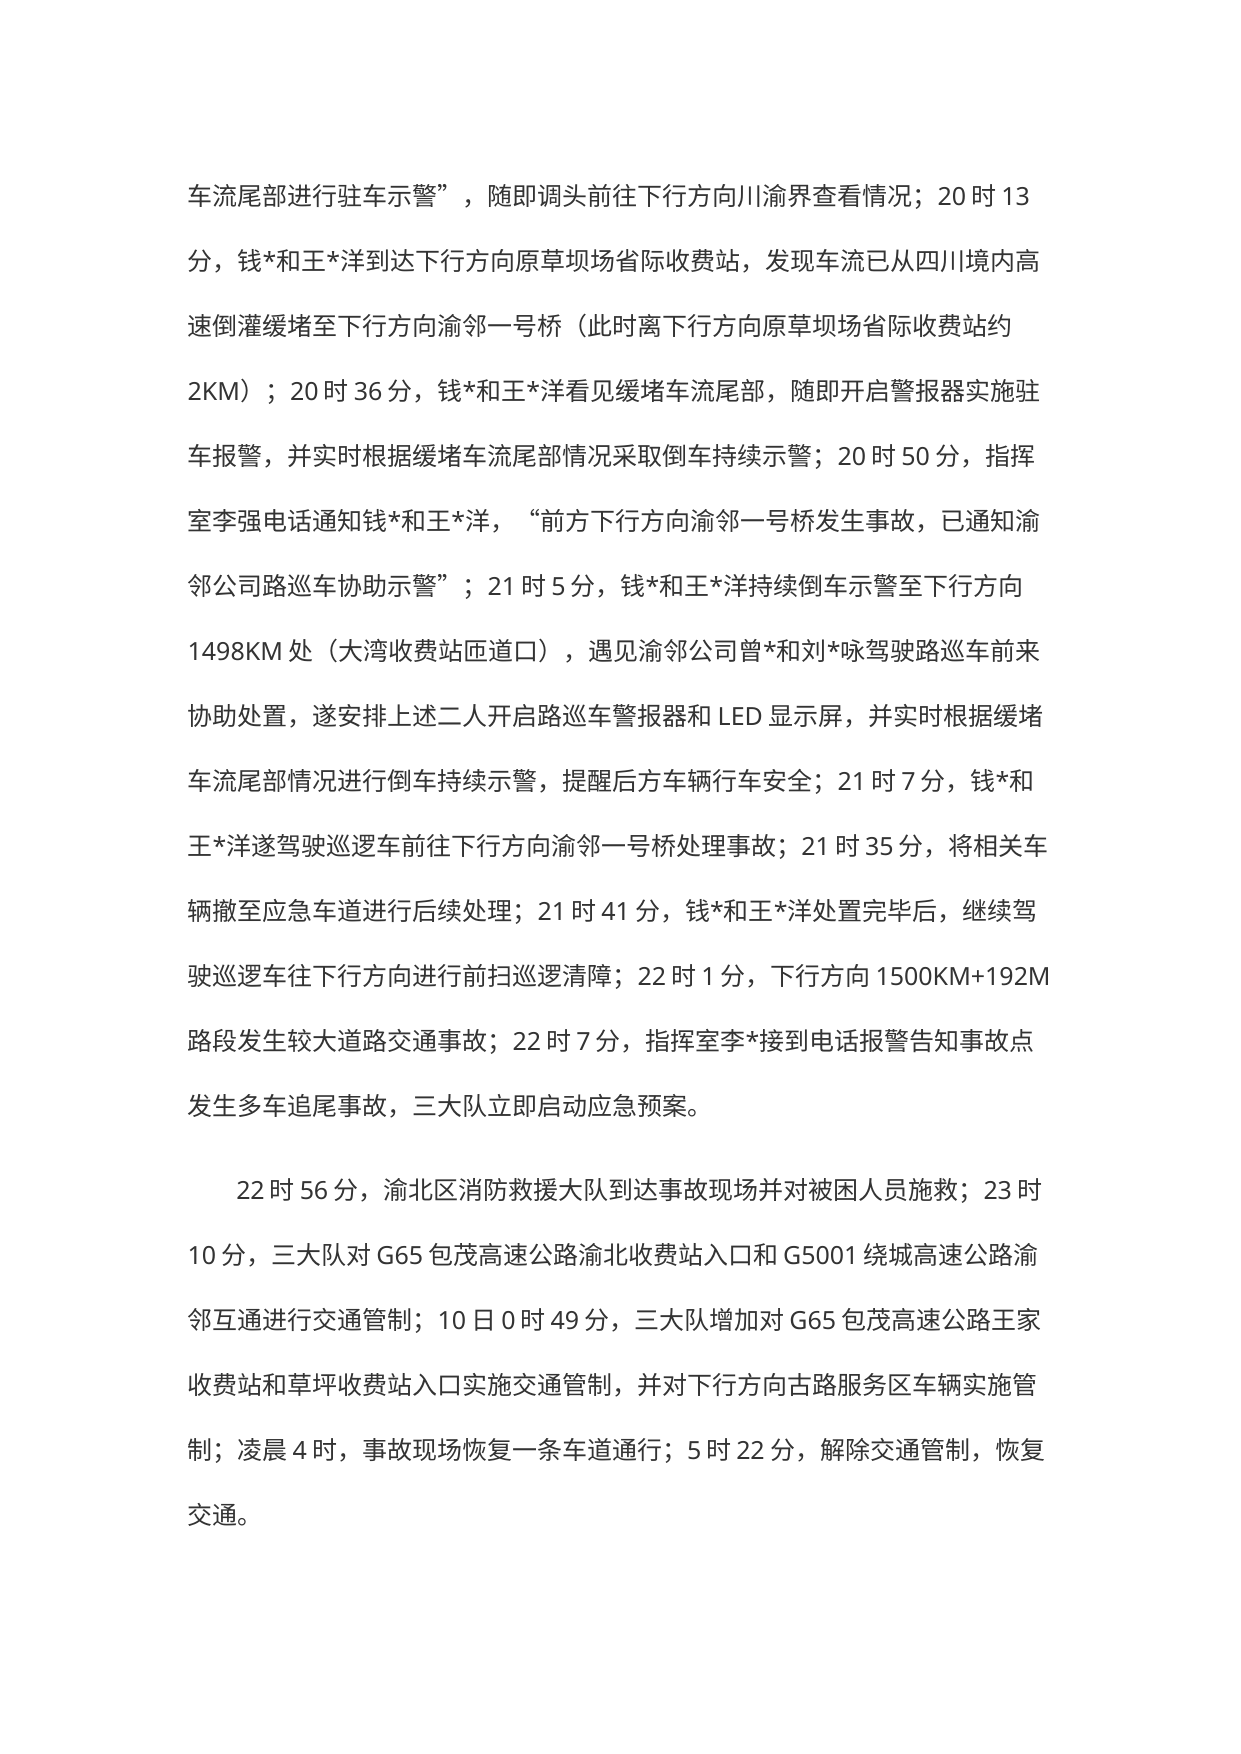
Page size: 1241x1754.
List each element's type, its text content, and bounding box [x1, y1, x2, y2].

text 22时56分，渝北区消防救援大队到达事故现场并对被困人员施救；23时10分，三大队对G65包茂高速公路渝北收费站入口和G5001绕城高速公路渝邻互通进行交通管制；10日0时49分，三大队增加对G65包茂高速公路王家收费站和草坪收费站入口实施交通管制，并对下行方向古路服务区车辆实施管制；凌晨4时，事故现场恢复一条车道通行；5时22分，解除交通管制，恢复交通。 [187, 1156, 1053, 1546]
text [187, 162, 1053, 1137]
